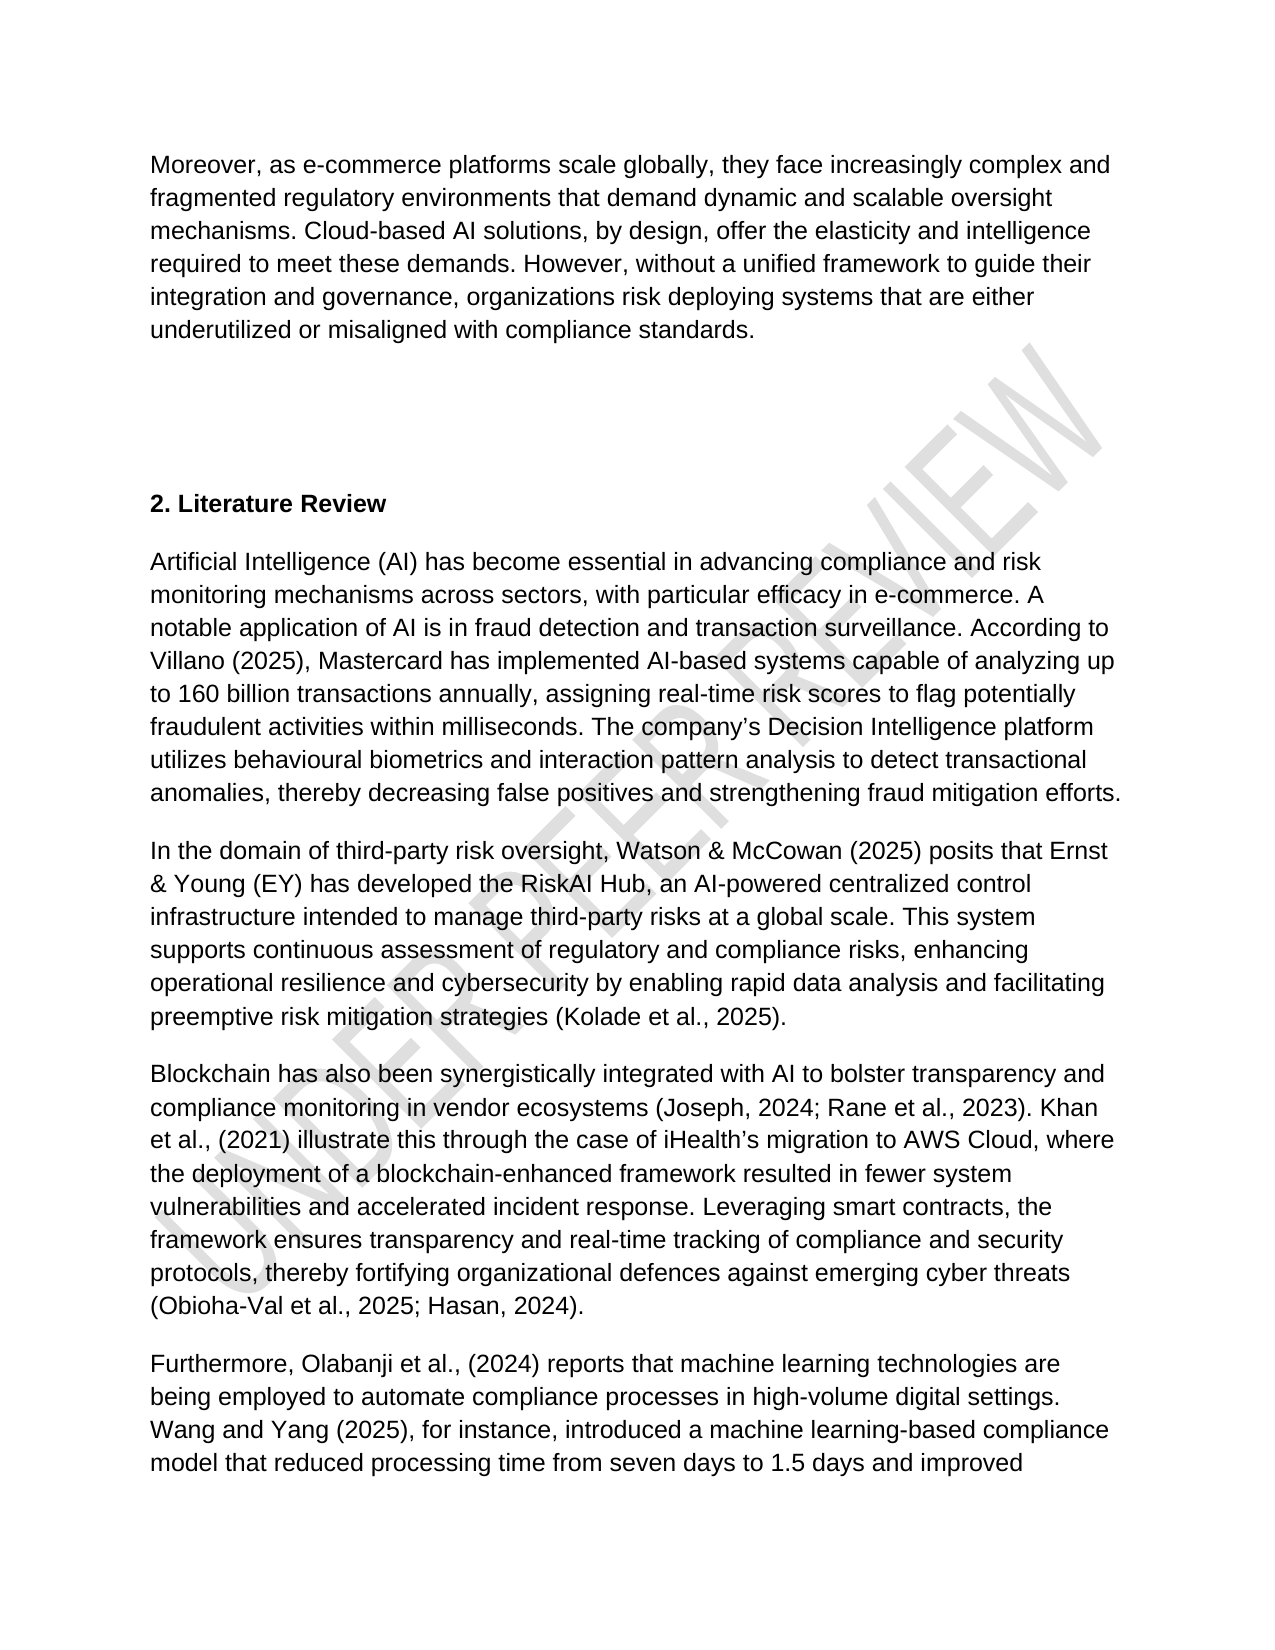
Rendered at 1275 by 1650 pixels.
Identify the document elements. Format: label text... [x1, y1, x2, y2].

text Blockchain has also been synergistically integrated with AI to bolster transparency and compliance monitoring in vendor ecosystems (Joseph, 2024; Rane et al., 2023). Khan et al., (2021) illustrate this through the case of iHealth’s migration to AWS Cloud, where the deployment of a blockchain-enhanced framework resulted in fewer system vulnerabilities and accelerated incident response. Leveraging smart contracts, the framework ensures transparency and real-time tracking of compliance and security protocols, thereby fortifying organizational defences against emerging cyber threats (Obioha-Val et al., 2025; Hasan, 2024). [150, 1059, 1125, 1319]
text In the domain of third-party risk oversight, Watson & McCowan (2025) posits that Ernst & Young (EY) has developed the RiskAI Hub, an AI-powered centralized control infrastructure intended to manage third-party risks at a global scale. This system supports continuous assessment of regulatory and compliance risks, enhancing operational resilience and cybersecurity by enabling rapid data analysis and facilitating preemptive risk mitigation strategies (Kolade et al., 2025). [150, 836, 1125, 1030]
text 2. Literature Review [150, 489, 1125, 518]
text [150, 1349, 1125, 1476]
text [150, 150, 1125, 344]
text Artificial Intelligence (AI) has become essential in advancing compliance and risk monitoring mechanisms across sectors, with particular efficacy in e-commerce. A notable application of AI is in fraud detection and transaction surveillance. According to Villano (2025), Mastercard has implemented AI-based systems capable of analyzing up to 160 billion transactions annually, assigning real-time risk scores to flag potentially fraudulent activities within milliseconds. The company’s Decision Intelligence platform utilizes behavioural biometrics and interaction pattern analysis to detect transactional anomalies, thereby decreasing false positives and strengthening fraud mitigation efforts. [150, 547, 1125, 807]
